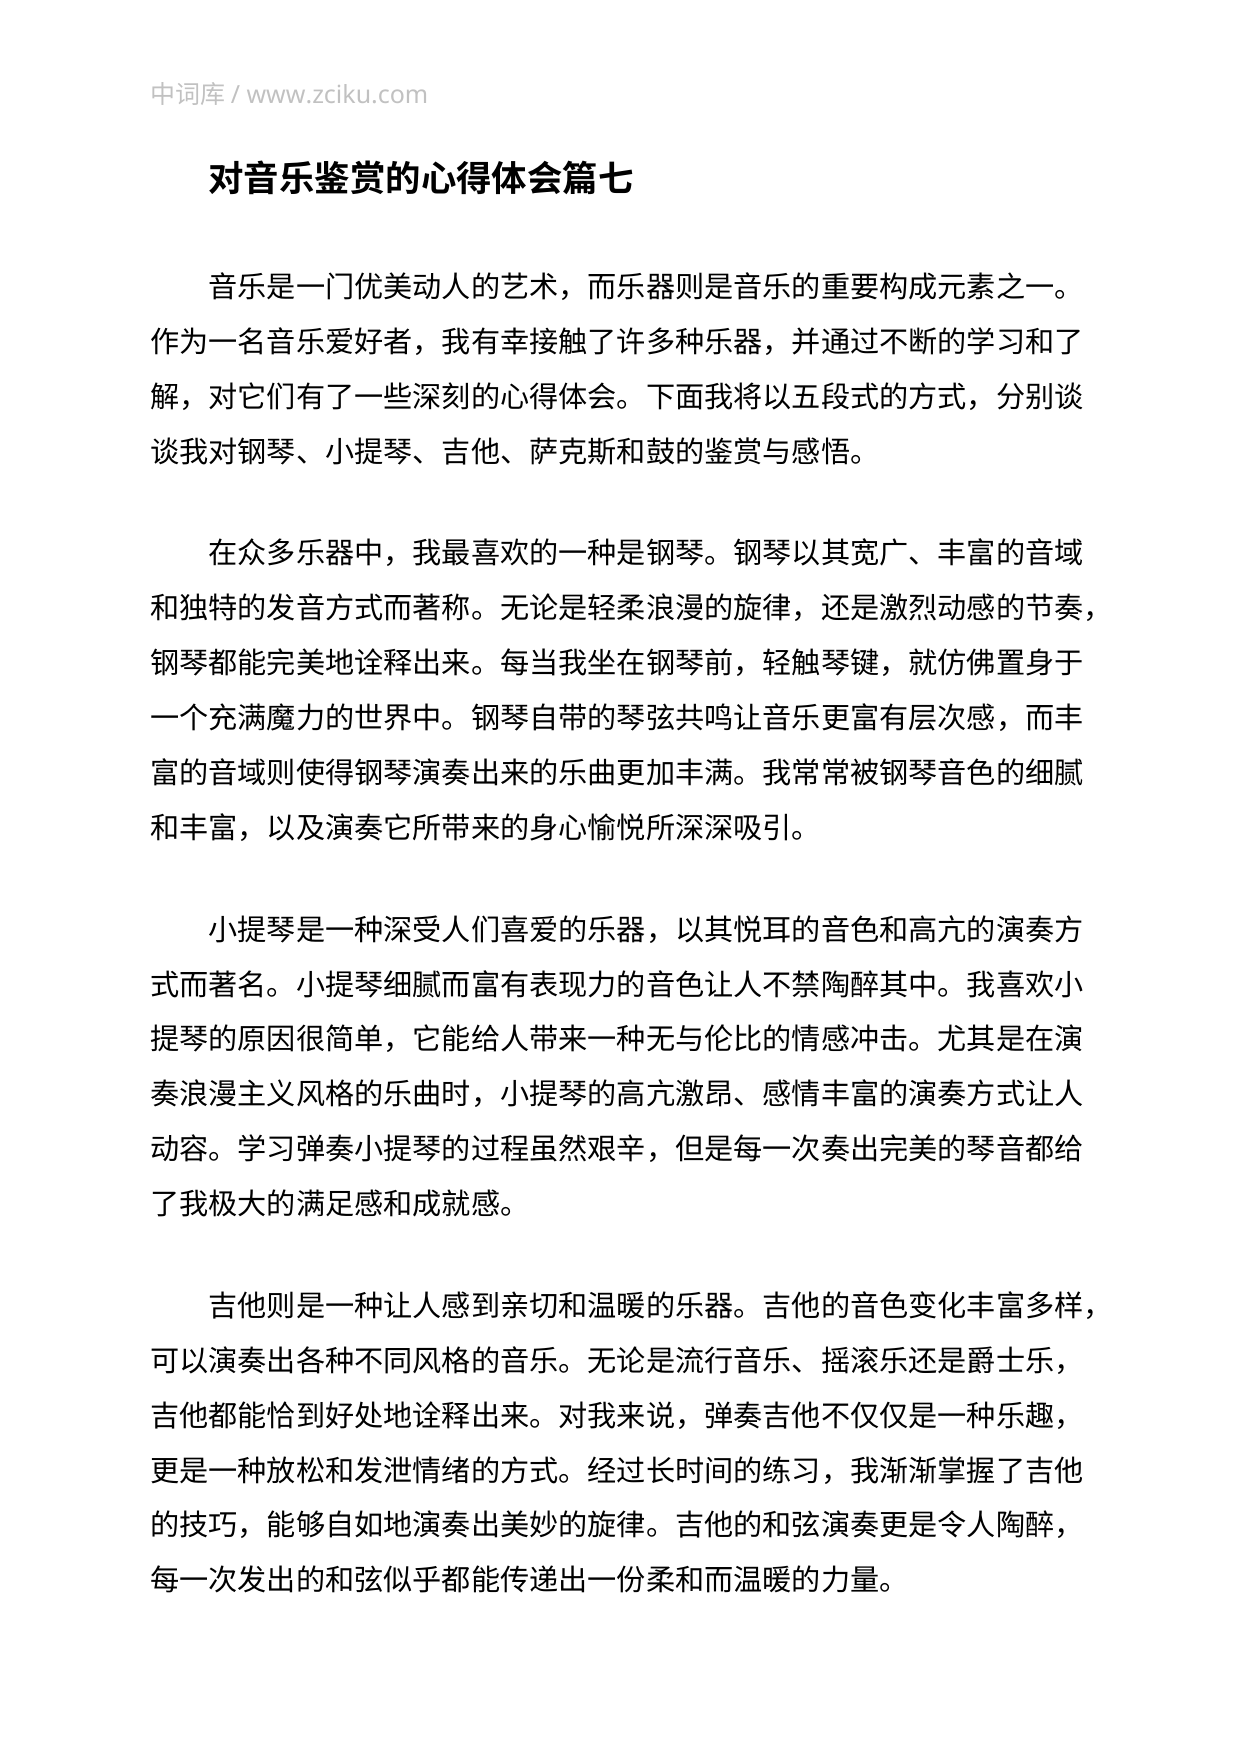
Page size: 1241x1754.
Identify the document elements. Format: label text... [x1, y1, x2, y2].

text 小提琴是一种深受人们喜爱的乐器，以其悦耳的音色和高亢的演奏方式而著名。小提琴细腻而富有表现力的音色让人不禁陶醉其中。我喜欢小提琴的原因很简单，它能给人带来一种无与伦比的情感冲击。尤其是在演奏浪漫主义风格的乐曲时，小提琴的高亢激昂、感情丰富的演奏方式让人动容。学习弹奏小提琴的过程虽然艰辛，但是每一次奏出完美的琴音都给了我极大的满足感和成就感。 [150, 906, 1090, 1223]
text 音乐是一门优美动人的艺术，而乐器则是音乐的重要构成元素之一。作为一名音乐爱好者，我有幸接触了许多种乐器，并通过不断的学习和了解，对它们有了一些深刻的心得体会。下面我将以五段式的方式，分别谈谈我对钢琴、小提琴、吉他、萨克斯和鼓的鉴赏与感悟。 [150, 263, 1090, 470]
text 吉他则是一种让人感到亲切和温暖的乐器。吉他的音色变化丰富多样，可以演奏出各种不同风格的音乐。无论是流行音乐、摇滚乐还是爵士乐，吉他都能恰到好处地诠释出来。对我来说，弹奏吉他不仅仅是一种乐趣，更是一种放松和发泄情绪的方式。经过长时间的练习，我渐渐掌握了吉他的技巧，能够自如地演奏出美妙的旋律。吉他的和弦演奏更是令人陶醉，每一次发出的和弦似乎都能传递出一份柔和而温暖的力量。 [150, 1282, 1090, 1599]
text 对音乐鉴赏的心得体会篇七 [150, 150, 1090, 201]
text 在众多乐器中，我最喜欢的一种是钢琴。钢琴以其宽广、丰富的音域和独特的发音方式而著称。无论是轻柔浪漫的旋律，还是激烈动感的节奏，钢琴都能完美地诠释出来。每当我坐在钢琴前，轻触琴键，就仿佛置身于一个充满魔力的世界中。钢琴自带的琴弦共鸣让音乐更富有层次感，而丰富的音域则使得钢琴演奏出来的乐曲更加丰满。我常常被钢琴音色的细腻和丰富，以及演奏它所带来的身心愉悦所深深吸引。 [150, 530, 1090, 847]
